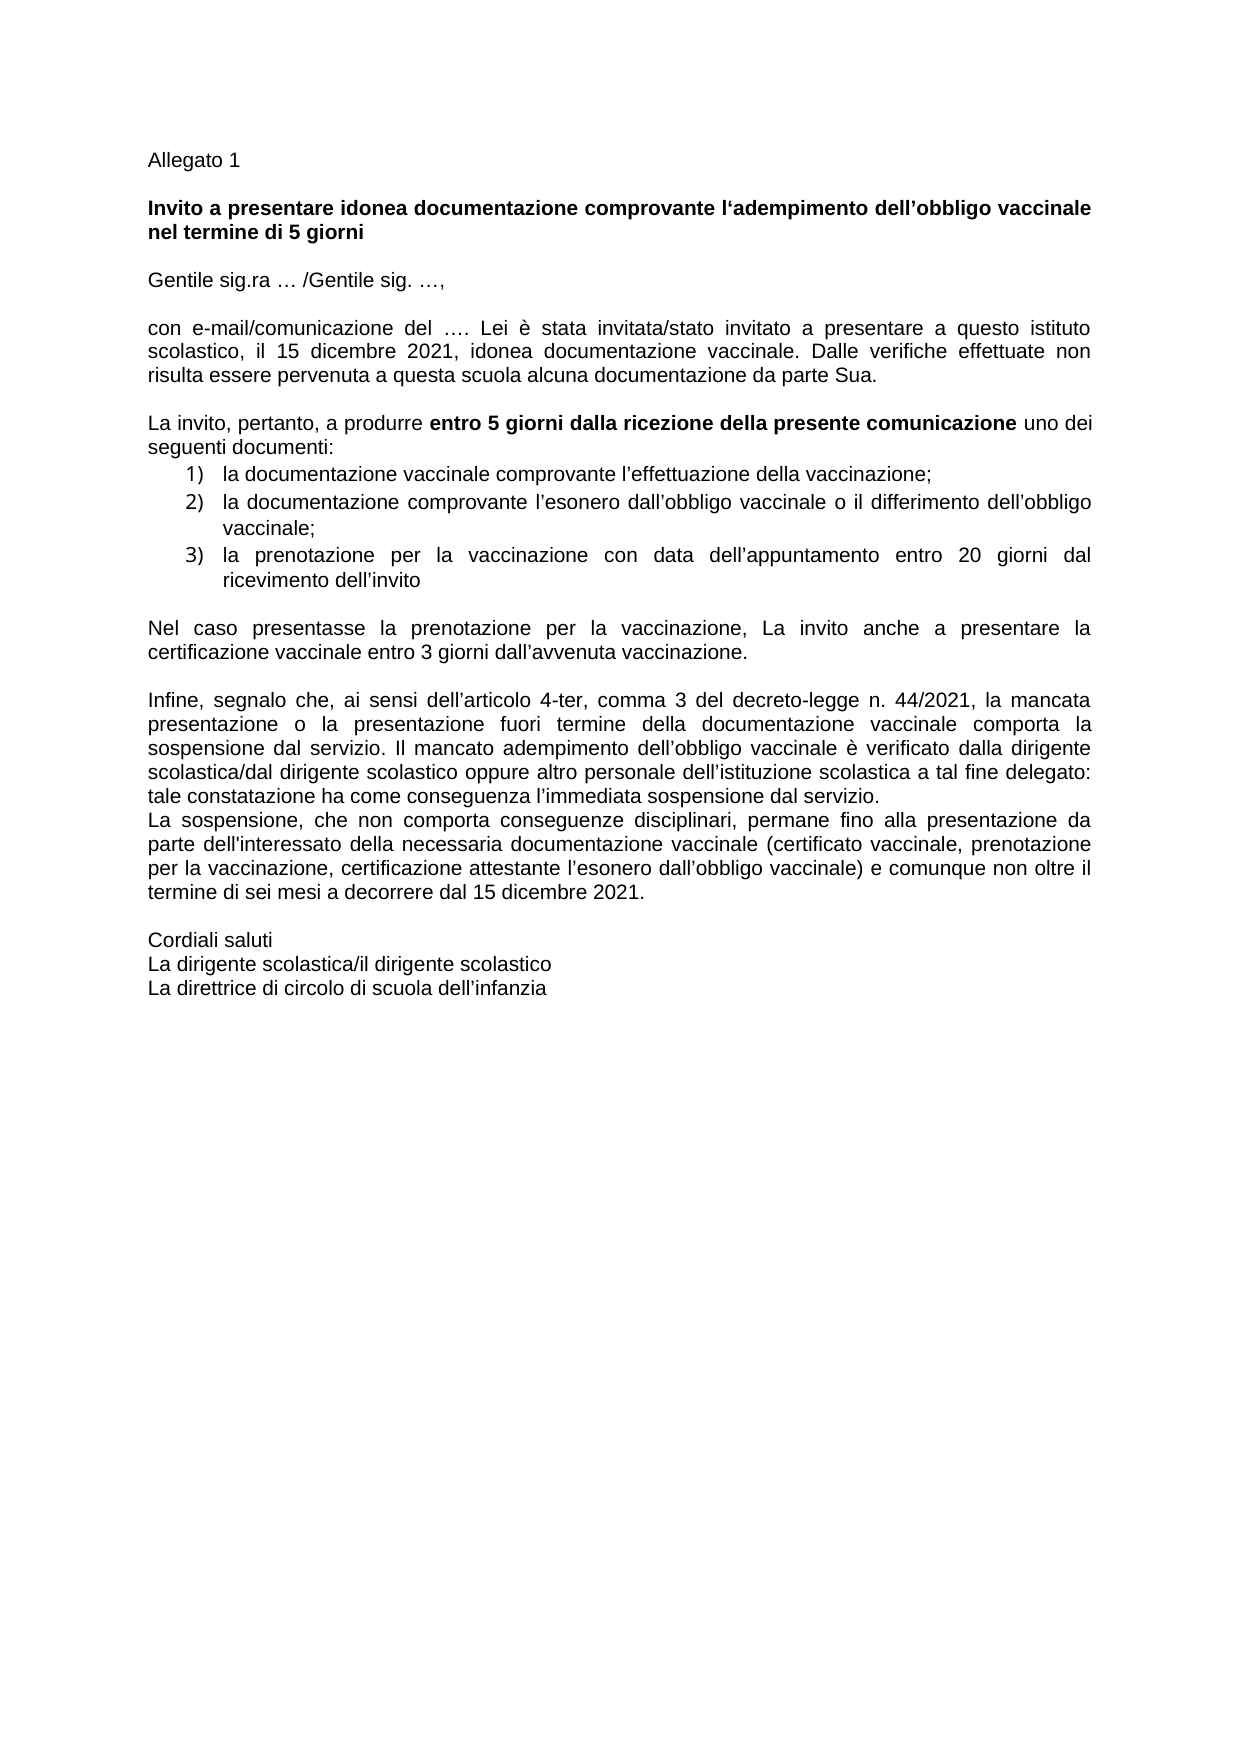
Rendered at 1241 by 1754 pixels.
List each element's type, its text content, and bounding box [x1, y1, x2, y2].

text La dirigente scolastica/il dirigente scolastico [148, 952, 1093, 976]
text Gentile sig.ra … /Gentile sig. …, [148, 267, 1093, 291]
text Cordiali saluti [148, 928, 1093, 952]
text con e-mail/comunicazione del …. Lei è stata invitata/stato invitato a presentare a questo istituto scolastico, il 15 dicembre 2021, idonea documentazione vaccinale. Dalle verifiche effettuate non risulta essere pervenuta a questa scuola alcuna documentazione da parte Sua. [148, 315, 1093, 387]
text Invito a presentare idonea documentazione comprovante l‘adempimento dell’obbligo vaccinale nel termine di 5 giorni [148, 196, 1093, 243]
text La direttrice di circolo di scuola dell’infanzia [148, 976, 1093, 999]
list la documentazione vaccinale comprovante l’effettuazione della vaccinazione; [185, 459, 1093, 487]
list la documentazione comprovante l’esonero dall’obbligo vaccinale o il differimento dell’obbligo vaccinale; [185, 487, 1093, 540]
text Infine, segnalo che, ai sensi dell’articolo 4-ter, comma 3 del decreto-legge n. 44/2021, la mancata presentazione o la presentazione fuori termine della documentazione vaccinale comporta la sospensione dal servizio. Il mancato adempimento dell’obbligo vaccinale è verificato dalla dirigente scolastica/dal dirigente scolastico oppure altro personale dell’istituzione scolastica a tal fine delegato: tale constatazione ha come conseguenza l’immediata sospensione dal servizio. [148, 688, 1093, 808]
text La sospensione, che non comporta conseguenze disciplinari, permane fino alla presentazione da parte dell'interessato della necessaria documentazione vaccinale (certificato vaccinale, prenotazione per la vaccinazione, certificazione attestante l’esonero dall’obbligo vaccinale) e comunque non oltre il termine di sei mesi a decorrere dal 15 dicembre 2021. [148, 808, 1093, 904]
text La invito, pertanto, a produrre entro 5 giorni dalla ricezione della presente comunicazione uno dei seguenti documenti: [148, 411, 1093, 459]
text Nel caso presentasse la prenotazione per la vaccinazione, La invito anche a presentare la certificazione vaccinale entro 3 giorni dall’avvenuta vaccinazione. [148, 616, 1093, 664]
text Allegato 1 [148, 148, 1093, 172]
list la prenotazione per la vaccinazione con data dell’appuntamento entro 20 giorni dal ricevimento dell’invito [185, 540, 1093, 592]
